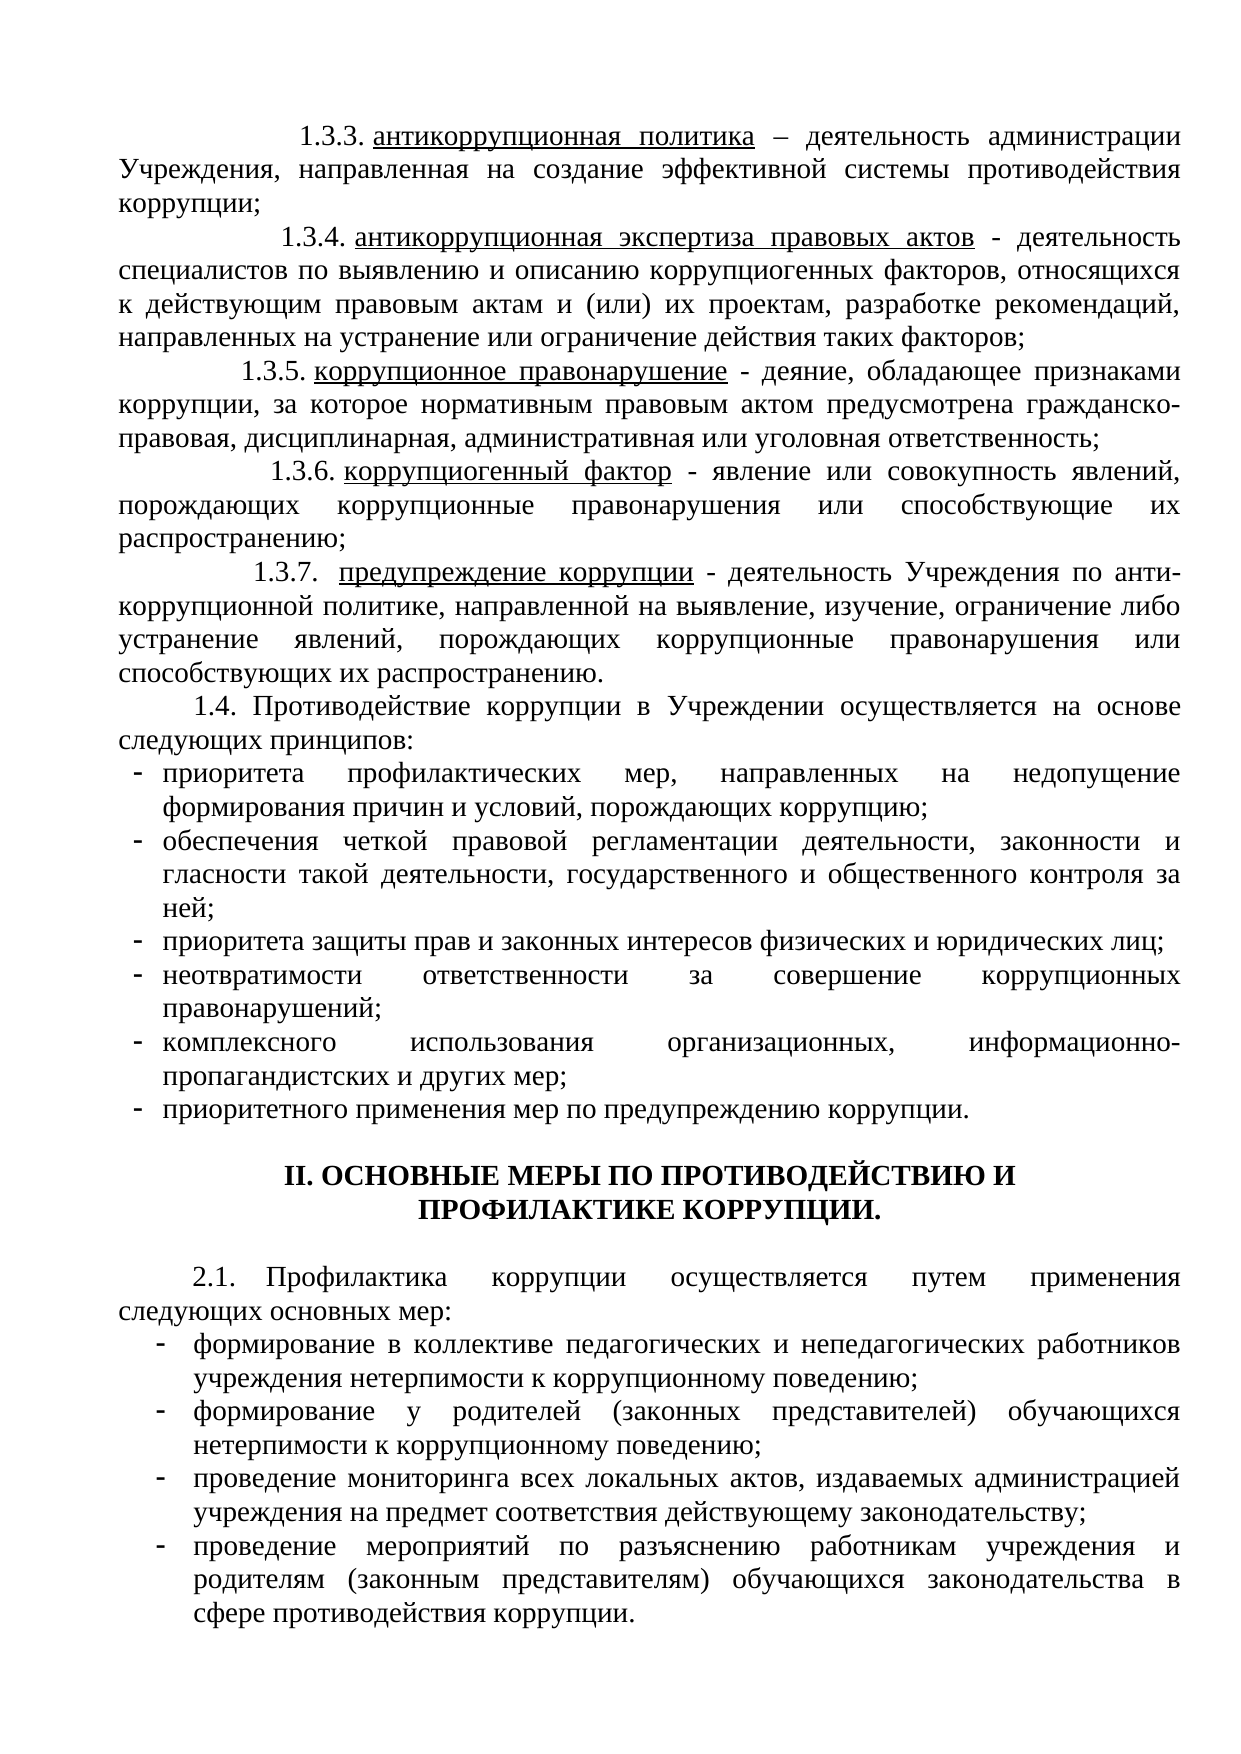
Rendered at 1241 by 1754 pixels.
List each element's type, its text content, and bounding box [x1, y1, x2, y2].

list неотвратимости ответственности за совершение коррупционных правонарушений; [133, 957, 1181, 1024]
text 1.4. Противодействие коррупции в Учреждении осуществляется на основе следующих принципов: [118, 688, 1181, 755]
list проведение мероприятий по разъяснению работникам учреждения и родителям (законным представителям) обучающихся законодательства в сфере противодействия коррупции. [156, 1528, 1181, 1628]
list Профилактика коррупции осуществляется путем применения следующих основных мер: [118, 1259, 1181, 1326]
list формирование в коллективе педагогических и непедагогических работников учреждения нетерпимости к коррупционному поведению; [156, 1326, 1181, 1393]
text 1.3.7. предупреждение коррупции - деятельность Учреждения по анти-коррупционной политике, направленной на выявление, изучение, ограничение либо устранение явлений, порождающих коррупционные правонарушения или способствующих их распространению. [118, 554, 1181, 688]
text 1.3.6. коррупциогенный фактор - явление или совокупность явлений, порождающих коррупционные правонарушения или способствующие их распространению; [118, 453, 1181, 554]
list приоритетного применения мер по предупреждению коррупции. [133, 1091, 1181, 1125]
list комплексного использования организационных, информационно-пропагандистских и других мер; [133, 1024, 1181, 1091]
list формирование у родителей (законных представителей) обучающихся нетерпимости к коррупционному поведению; [156, 1393, 1181, 1461]
text 1.3.4. антикоррупционная экспертиза правовых актов - деятельность специалистов по выявлению и описанию коррупциогенных факторов, относящихся к действующим правовым актам и (или) их проектам, разработке рекомендаций, направленных на устранение или ограничение действия таких факторов; [118, 219, 1181, 353]
list обеспечения четкой правовой регламентации деятельности, законности и гласности такой деятельности, государственного и общественного контроля за ней; [133, 823, 1181, 923]
text 1.3.3. антикоррупционная политика – деятельность администрации Учреждения, направленная на создание эффективной системы противодействия коррупции; [118, 118, 1181, 219]
list проведение мониторинга всех локальных актов, издаваемых администрацией учреждения на предмет соответствия действующему законодательству; [156, 1461, 1181, 1528]
text ПРОФИЛАКТИКЕ КОРРУПЦИИ. [118, 1192, 1181, 1226]
text 1.3.5. коррупционное правонарушение - деяние, обладающее признаками коррупции, за которое нормативным правовым актом предусмотрена гражданско-правовая, дисциплинарная, административная или уголовная ответственность; [118, 353, 1181, 453]
list приоритета профилактических мер, направленных на недопущение формирования причин и условий, порождающих коррупцию; [133, 755, 1181, 823]
text II. ОСНОВНЫЕ МЕРЫ ПО ПРОТИВОДЕЙСТВИЮ И [118, 1158, 1181, 1192]
list приоритета защиты прав и законных интересов физических и юридических лиц; [133, 923, 1181, 957]
